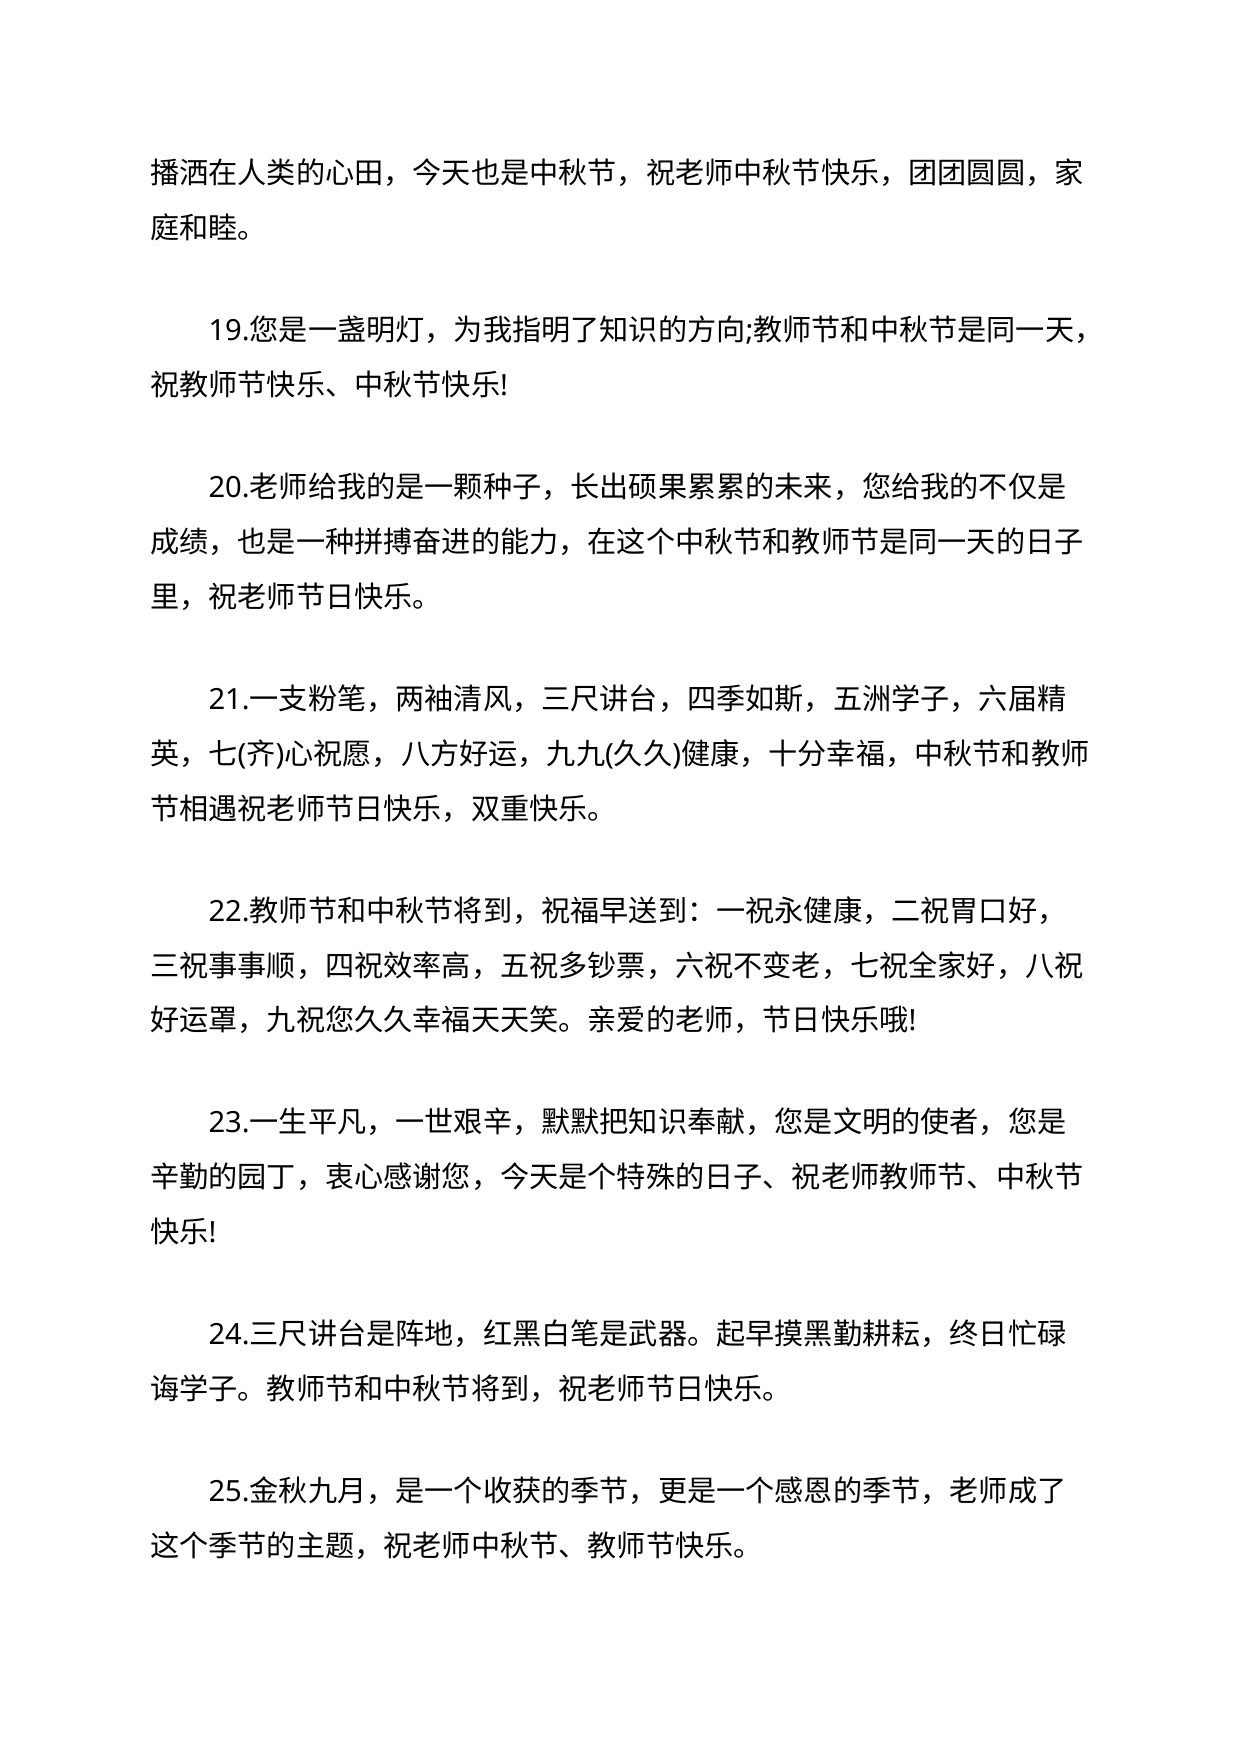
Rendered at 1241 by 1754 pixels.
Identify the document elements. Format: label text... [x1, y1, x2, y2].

text 21.一支粉笔，两袖清风，三尺讲台，四季如斯，五洲学子，六届精英，七(齐)心祝愿，八方好运，九九(久久)健康，十分幸福，中秋节和教师节相遇祝老师节日快乐，双重快乐。 [150, 675, 1090, 828]
text 20.老师给我的是一颗种子，长出硕果累累的未来，您给我的不仅是成绩，也是一种拼搏奋进的能力，在这个中秋节和教师节是同一天的日子里，祝老师节日快乐。 [150, 464, 1090, 616]
text 25.金秋九月，是一个收获的季节，更是一个感恩的季节，老师成了这个季节的主题，祝老师中秋节、教师节快乐。 [150, 1468, 1090, 1565]
text 19.您是一盏明灯，为我指明了知识的方向;教师节和中秋节是同一天，祝教师节快乐、中秋节快乐! [150, 307, 1090, 404]
text 23.一生平凡，一世艰辛，默默把知识奉献，您是文明的使者，您是辛勤的园丁，衷心感谢您，今天是个特殊的日子、祝老师教师节、中秋节快乐! [150, 1099, 1090, 1251]
text 24.三尺讲台是阵地，红黑白笔是武器。起早摸黑勤耕耘，终日忙碌诲学子。教师节和中秋节将到，祝老师节日快乐。 [150, 1311, 1090, 1408]
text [150, 150, 1090, 247]
text 22.教师节和中秋节将到，祝福早送到：一祝永健康，二祝胃口好，三祝事事顺，四祝效率高，五祝多钞票，六祝不变老，七祝全家好，八祝好运罩，九祝您久久幸福天天笑。亲爱的老师，节日快乐哦! [150, 887, 1090, 1039]
